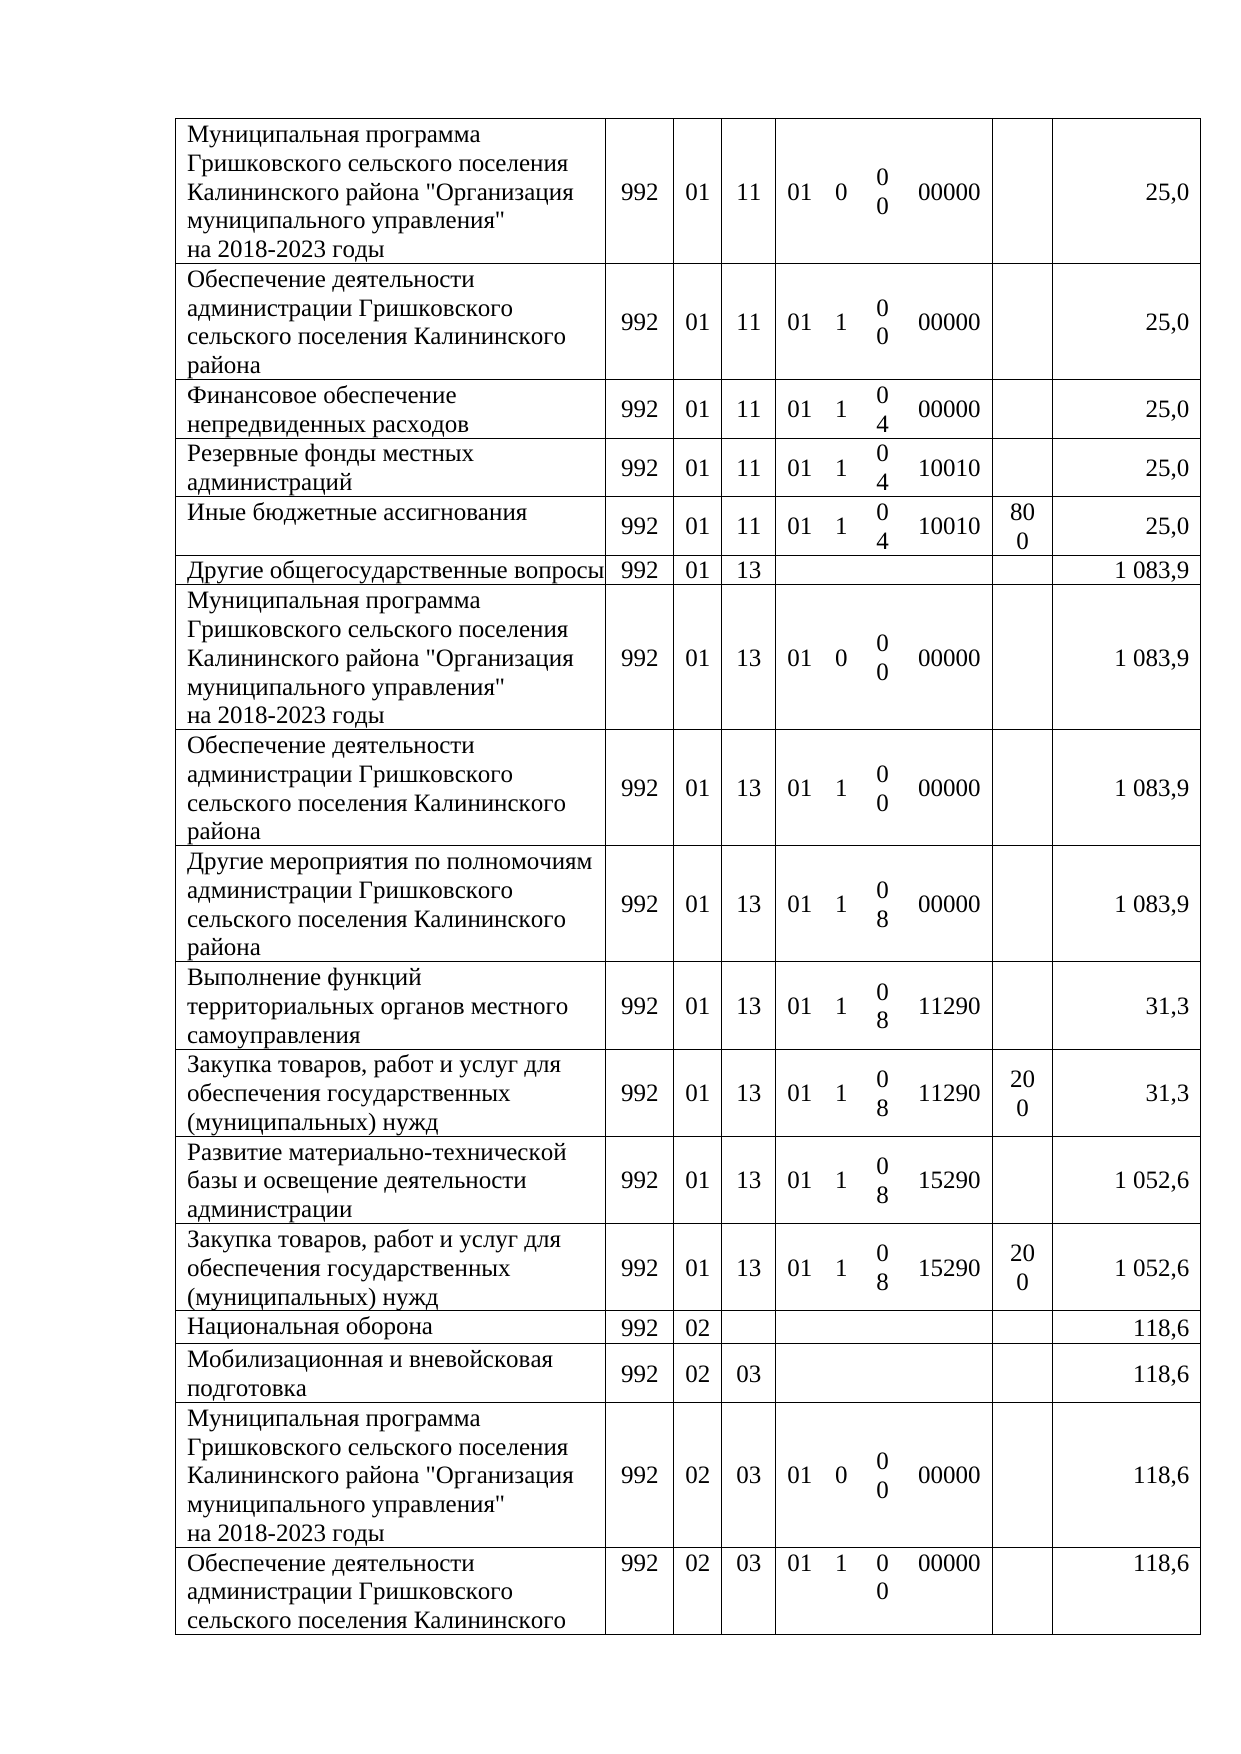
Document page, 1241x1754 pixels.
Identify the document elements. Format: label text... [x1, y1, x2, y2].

table_cell 01 [674, 1050, 721, 1136]
table_cell 992 [606, 1050, 673, 1136]
table_cell 00 [859, 119, 906, 263]
table_cell 00000 [906, 846, 992, 961]
table_cell 01 [776, 497, 823, 554]
table_cell Выполнение функций территориальных органов местного самоуправления [176, 962, 605, 1048]
table_cell 00 [859, 1403, 906, 1547]
table_cell 01 [776, 439, 823, 496]
table_cell 31,3 [1053, 1050, 1200, 1136]
table_cell Муниципальная программа Гришковского сельского поселения Калининского района "Организация муниципального управления" на 2018-2023 годы [176, 1403, 605, 1547]
table_cell 200 [993, 1224, 1052, 1310]
table_cell 01 [674, 1137, 721, 1223]
table_cell 992 [606, 556, 673, 584]
table_cell 11 [722, 380, 775, 437]
table_cell 13 [722, 730, 775, 845]
table_cell 10010 [906, 439, 992, 496]
table_cell 992 [606, 846, 673, 961]
table_cell 25,0 [1053, 497, 1200, 554]
table_cell [776, 556, 823, 584]
table_cell 25,0 [1053, 380, 1200, 437]
table_cell 01 [674, 585, 721, 729]
table_cell 118,6 [1053, 1311, 1200, 1343]
table_cell [993, 264, 1052, 379]
table_cell 04 [859, 497, 906, 554]
table_cell 118,6 [1053, 1403, 1200, 1547]
table_cell 1 [823, 439, 858, 496]
table_cell 1 [823, 846, 858, 961]
table_cell 1 [823, 1224, 858, 1310]
table_cell 992 [606, 119, 673, 263]
table_cell Мобилизационная и вневойсковая подготовка [176, 1344, 605, 1402]
table_cell 01 [674, 119, 721, 263]
table_cell 03 [722, 1403, 775, 1547]
table_cell 200 [993, 1050, 1052, 1136]
table_cell Финансовое обеспечение непредвиденных расходов [176, 380, 605, 437]
table_cell 0 [823, 585, 858, 729]
table_cell 02 [674, 1311, 721, 1343]
table_cell 1 [823, 497, 858, 554]
table_cell Обеспечение деятельности администрации Гришковского сельского поселения Калининского района [176, 730, 605, 845]
table_cell Закупка товаров, работ и услуг для обеспечения государственных (муниципальных) нужд [176, 1224, 605, 1310]
table_cell 992 [606, 1344, 673, 1402]
table_cell 13 [722, 585, 775, 729]
table_cell 08 [859, 846, 906, 961]
table_cell 11 [722, 497, 775, 554]
table_cell 01 [776, 264, 823, 379]
table_cell [993, 380, 1052, 437]
table_cell [906, 556, 992, 584]
table_cell 992 [606, 1311, 673, 1343]
table_cell [823, 1344, 858, 1402]
table_cell 11 [722, 439, 775, 496]
table_cell 118,6 [1053, 1344, 1200, 1402]
table_cell Муниципальная программа Гришковского сельского поселения Калининского района "Организация муниципального управления" на 2018-2023 годы [176, 119, 605, 263]
table_cell 08 [859, 1137, 906, 1223]
table_cell Другие мероприятия по полномочиям администрации Гришковского сельского поселения Калининского района [176, 846, 605, 961]
table_cell 13 [722, 1224, 775, 1310]
table_cell Другие общегосударственные вопросы [176, 556, 605, 584]
table_cell [993, 119, 1052, 263]
table_cell 01 [674, 730, 721, 845]
table_cell 0 [823, 119, 858, 263]
table_cell [993, 439, 1052, 496]
table_cell 01 [776, 585, 823, 729]
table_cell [176, 1548, 605, 1634]
table_cell 992 [606, 1403, 673, 1547]
table_cell 13 [722, 1050, 775, 1136]
table_cell 992 [606, 1224, 673, 1310]
table_cell [776, 1311, 823, 1343]
table_cell [993, 1137, 1052, 1223]
table_cell 992 [606, 1548, 673, 1634]
table_cell 08 [859, 1050, 906, 1136]
table_cell 01 [776, 1224, 823, 1310]
table_cell 00000 [906, 1403, 992, 1547]
table_cell [993, 846, 1052, 961]
table_cell 01 [674, 380, 721, 437]
table_cell 01 [776, 846, 823, 961]
table_cell 00 [859, 1548, 906, 1634]
table_cell 01 [674, 439, 721, 496]
table_cell 25,0 [1053, 264, 1200, 379]
table_cell 00000 [906, 585, 992, 729]
table_cell Национальная оборона [176, 1311, 605, 1343]
table_cell 1 052,6 [1053, 1224, 1200, 1310]
table_cell 1 083,9 [1053, 585, 1200, 729]
table_cell [993, 556, 1052, 584]
table_cell 11 [722, 119, 775, 263]
table_cell 1 [823, 264, 858, 379]
table_cell 01 [674, 1224, 721, 1310]
table_cell 02 [674, 1548, 721, 1634]
table_cell 0 [823, 1403, 858, 1547]
table_cell 00000 [906, 380, 992, 437]
table_cell 992 [606, 585, 673, 729]
table_cell 1 083,9 [1053, 730, 1200, 845]
table_cell 01 [776, 1050, 823, 1136]
table_cell 13 [722, 556, 775, 584]
table_cell 00000 [906, 730, 992, 845]
table_cell [776, 1344, 823, 1402]
table_cell [993, 1548, 1052, 1634]
table_cell 15290 [906, 1224, 992, 1310]
table_cell [993, 1311, 1052, 1343]
table_cell 02 [674, 1344, 721, 1402]
table_cell 1 [823, 380, 858, 437]
table_cell 1 [823, 1548, 858, 1634]
table_cell [823, 556, 858, 584]
table_cell [993, 730, 1052, 845]
table_cell 1 083,9 [1053, 556, 1200, 584]
table_cell 01 [674, 846, 721, 961]
table_cell 03 [722, 1548, 775, 1634]
table_cell 25,0 [1053, 439, 1200, 496]
table_cell 01 [776, 962, 823, 1048]
table_cell 1 [823, 730, 858, 845]
table_cell [993, 962, 1052, 1048]
table_cell 13 [722, 846, 775, 961]
table_cell [993, 1403, 1052, 1547]
table_cell 01 [776, 730, 823, 845]
table_cell [722, 1311, 775, 1343]
table_cell 01 [674, 497, 721, 554]
table_cell 992 [606, 380, 673, 437]
table_cell 01 [776, 380, 823, 437]
table_cell [823, 1311, 858, 1343]
table_cell [993, 1344, 1052, 1402]
table_cell 1 083,9 [1053, 846, 1200, 961]
table_cell 13 [722, 962, 775, 1048]
table_cell 11290 [906, 1050, 992, 1136]
table_cell 00 [859, 585, 906, 729]
table_cell 02 [674, 1403, 721, 1547]
table_cell 04 [859, 439, 906, 496]
table_cell 992 [606, 730, 673, 845]
table_cell 118,6 [1053, 1548, 1200, 1634]
table_cell 992 [606, 1137, 673, 1223]
table_cell Муниципальная программа Гришковского сельского поселения Калининского района "Организация муниципального управления" на 2018-2023 годы [176, 585, 605, 729]
table_cell 04 [859, 380, 906, 437]
table_cell Обеспечение деятельности администрации Гришковского сельского поселения Калининского района [176, 264, 605, 379]
table_cell 1 [823, 962, 858, 1048]
table_cell 11290 [906, 962, 992, 1048]
table_cell [906, 1311, 992, 1343]
table_cell 01 [776, 1137, 823, 1223]
table_cell 00 [859, 264, 906, 379]
table_cell 03 [722, 1344, 775, 1402]
table_cell 800 [993, 497, 1052, 554]
table_cell [859, 1344, 906, 1402]
table_cell Иные бюджетные ассигнования [176, 497, 605, 554]
table_cell 11 [722, 264, 775, 379]
table_cell 01 [776, 1403, 823, 1547]
table_cell 00000 [906, 264, 992, 379]
table_cell 01 [674, 962, 721, 1048]
table_cell [859, 1311, 906, 1343]
table_cell 31,3 [1053, 962, 1200, 1048]
table_cell [906, 1344, 992, 1402]
table_cell 992 [606, 962, 673, 1048]
table_cell [993, 585, 1052, 729]
table_cell 01 [776, 119, 823, 263]
table_cell 1 [823, 1137, 858, 1223]
table_cell 1 052,6 [1053, 1137, 1200, 1223]
table_cell 13 [722, 1137, 775, 1223]
table_cell 01 [674, 264, 721, 379]
table_cell 15290 [906, 1137, 992, 1223]
table_cell 25,0 [1053, 119, 1200, 263]
table_cell 992 [606, 439, 673, 496]
table_cell 992 [606, 497, 673, 554]
table_cell 10010 [906, 497, 992, 554]
table_cell 992 [606, 264, 673, 379]
table_cell [859, 556, 906, 584]
table_cell Резервные фонды местных администраций [176, 439, 605, 496]
table_cell 1 [823, 1050, 858, 1136]
table_cell Закупка товаров, работ и услуг для обеспечения государственных (муниципальных) нужд [176, 1050, 605, 1136]
table_cell 08 [859, 962, 906, 1048]
table_cell 08 [859, 1224, 906, 1310]
table_cell 01 [776, 1548, 823, 1634]
table_cell 01 [674, 556, 721, 584]
table_cell 00 [859, 730, 906, 845]
table_cell 00000 [906, 119, 992, 263]
table_cell Развитие материально-технической базы и освещение деятельности администрации [176, 1137, 605, 1223]
table_cell 00000 [906, 1548, 992, 1634]
